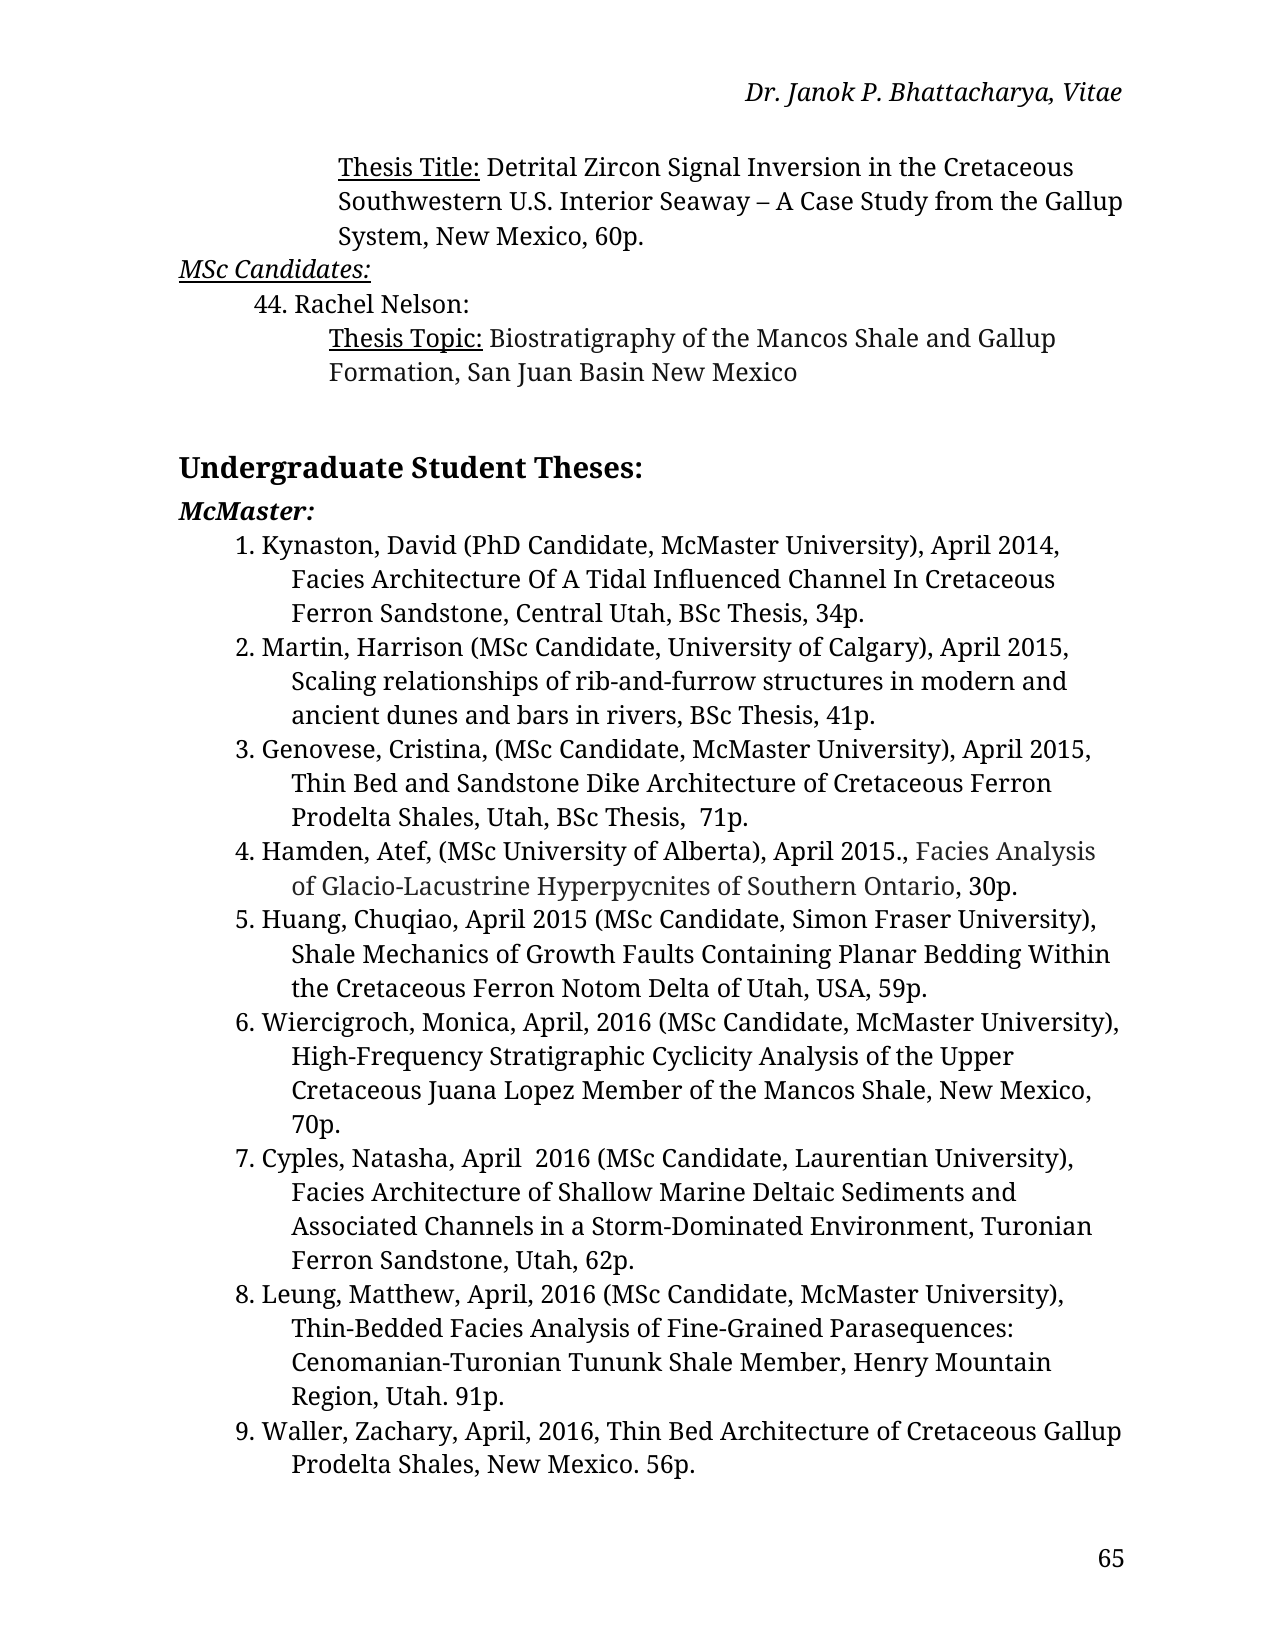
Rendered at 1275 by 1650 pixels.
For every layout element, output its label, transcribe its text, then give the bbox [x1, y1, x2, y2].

text 9. Waller, Zachary, April, 2016, Thin Bed Architecture of Cretaceous Gallup Prodelta Shales, New Mexico. 56p. [235, 1413, 1125, 1481]
text 4. Hamden, Atef, (MSc University of Alberta), April 2015., Facies Analysis of Glacio-Lacustrine Hyperpycnites of Southern Ontario, 30p. [235, 834, 915, 902]
subtitle Thesis Title: Detrital Zircon Signal Inversion in the Cretaceous Southwestern U.S. Interior Seaway – A Case Study from the Gallup System, New Mexico, 60p. [338, 150, 1125, 252]
text 2. Martin, Harrison (MSc Candidate, University of Calgary), April 2015, Scaling relationships of rib-and-furrow structures in modern and ancient dunes and bars in rivers, BSc Thesis, 41p. [235, 630, 1125, 732]
text 4. Hamden, Atef, (MSc University of Alberta), April 2015., Facies Analysis of Glacio-Lacustrine Hyperpycnites of Southern Ontario, 30p. [955, 834, 1125, 902]
text Thesis Topic: Biostratigraphy of the Mancos Shale and Gallup Formation, San Juan Basin New Mexico [328, 320, 1125, 388]
text 1. Kynaston, David (PhD Candidate, McMaster University), April 2014, Facies Architecture Of A Tidal Influenced Channel In Cretaceous Ferron Sandstone, Central Utah, BSc Thesis, 34p. [235, 527, 1125, 630]
text 44. Rachel Nelson: [178, 286, 1125, 320]
text 8. Leung, Matthew, April, 2016 (MSc Candidate, McMaster University), Thin-Bedded Facies Analysis of Fine-Grained Parasequences: Cenomanian-Turonian Tununk Shale Member, Henry Mountain Region, Utah. 91p. [235, 1277, 1125, 1413]
text 7. Cyples, Natasha, April 2016 (MSc Candidate, Laurentian University), Facies Architecture of Shallow Marine Deltaic Sediments and Associated Channels in a Storm-Dominated Environment, Turonian Ferron Sandstone, Utah, 62p. [235, 1141, 1125, 1277]
subtitle McMaster: [178, 493, 1125, 527]
text MSc Candidates: [178, 252, 1125, 286]
text 3. Genovese, Cristina, (MSc Candidate, McMaster University), April 2015, Thin Bed and Sandstone Dike Architecture of Cretaceous Ferron Prodelta Shales, Utah, BSc Thesis, 71p. [235, 732, 1125, 834]
text 6. Wiercigroch, Monica, April, 2016 (MSc Candidate, McMaster University), High-Frequency Stratigraphic Cyclicity Analysis of the Upper Cretaceous Juana Lopez Member of the Mancos Shale, New Mexico, 70p. [235, 1004, 1125, 1141]
text 5. Huang, Chuqiao, April 2015 (MSc Candidate, Simon Fraser University), Shale Mechanics of Growth Faults Containing Planar Bedding Within the Cretaceous Ferron Notom Delta of Utah, USA, 59p. [235, 902, 1125, 1004]
subtitle Undergraduate Student Theses: [178, 447, 1125, 487]
